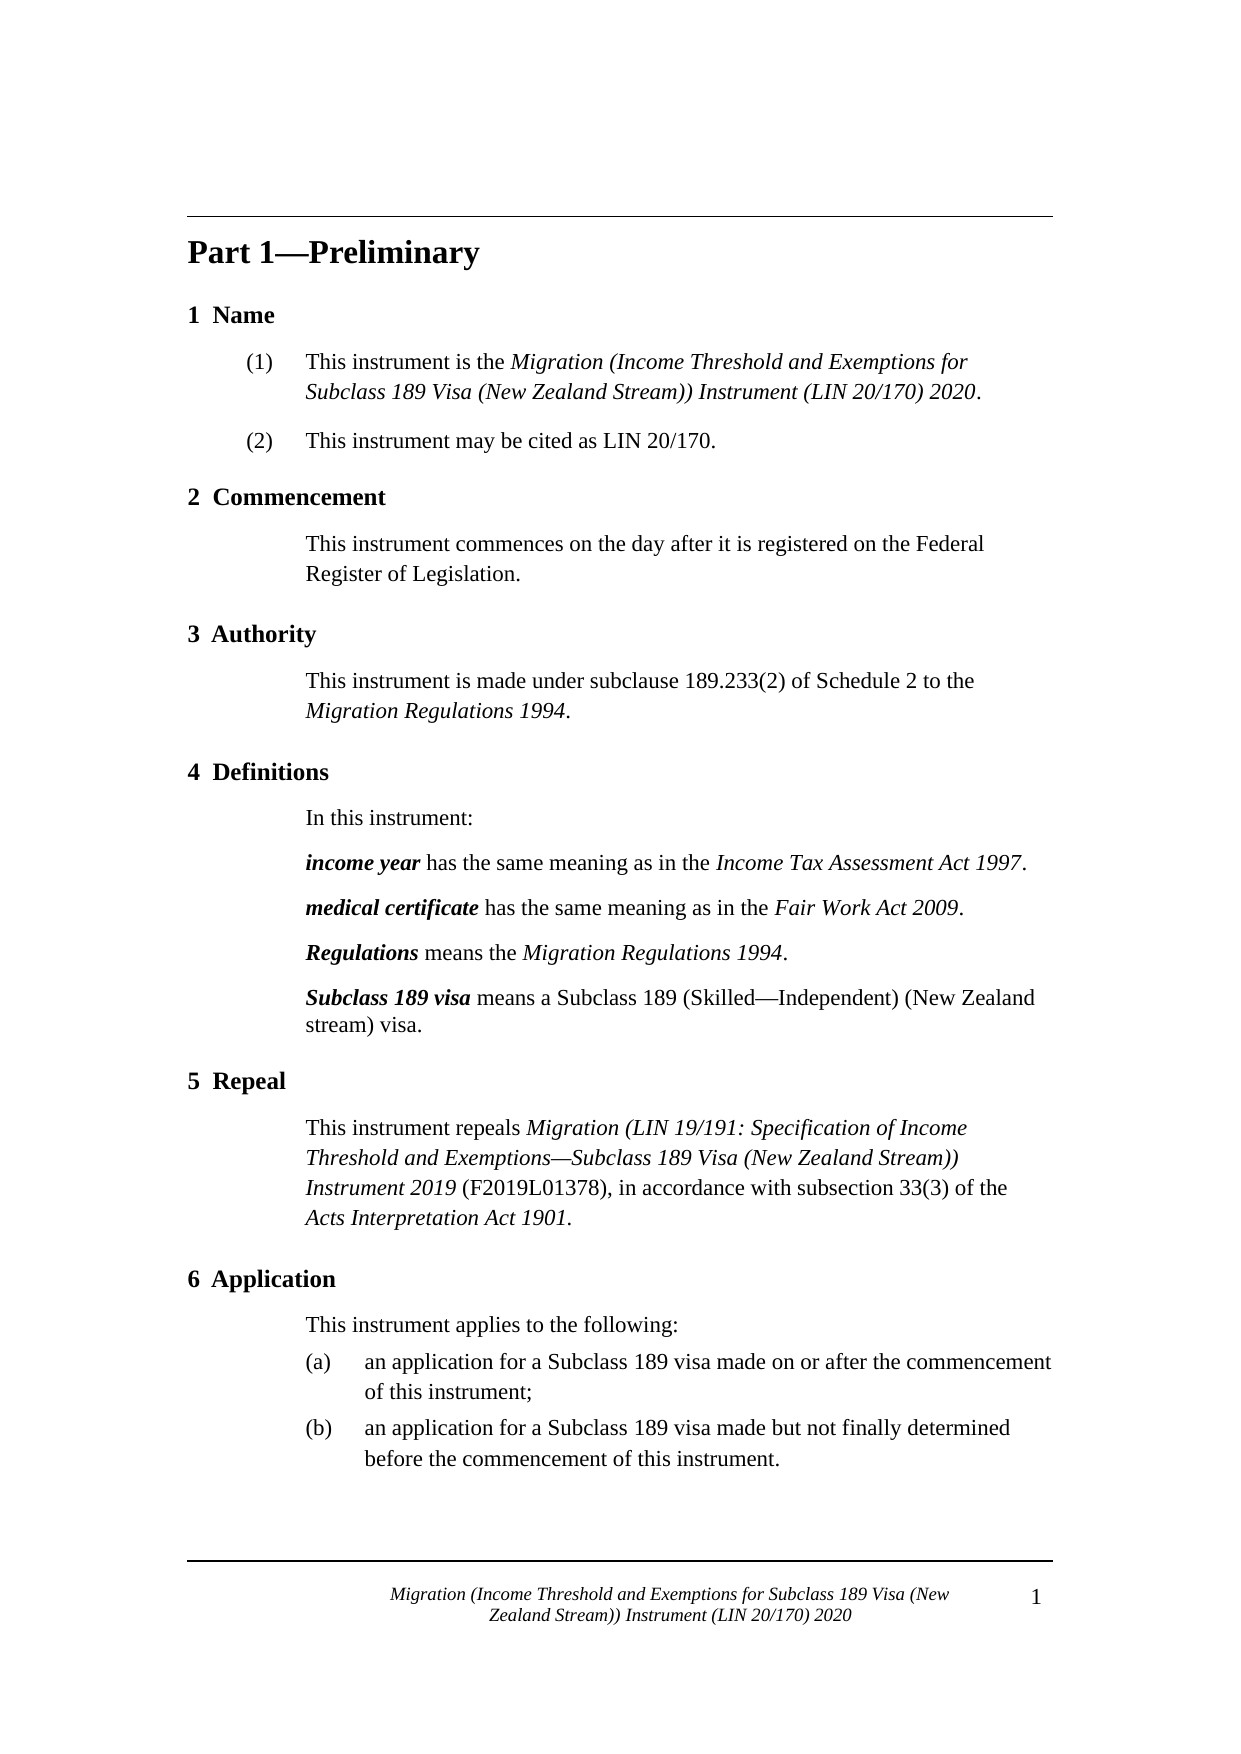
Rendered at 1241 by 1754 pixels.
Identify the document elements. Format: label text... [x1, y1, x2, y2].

text 1 Name [187, 300, 1053, 329]
list an application for a Subclass 189 visa made but not finally determined before the commencement of this instrument. [305, 1414, 1053, 1471]
text This instrument applies to the following: [305, 1311, 1053, 1338]
text 3 Authority [187, 619, 1053, 648]
text 2 Commencement [187, 482, 1053, 511]
text 4 Definitions [187, 757, 1053, 785]
text 5 Repeal [187, 1066, 1053, 1095]
list This instrument may be cited as LIN 20/170. [246, 427, 1053, 453]
text In this instrument: [305, 804, 1053, 830]
text Subclass 189 visa means a Subclass 189 (Skilled—Independent) (New Zealand stream) visa. [305, 984, 1053, 1037]
text This instrument is made under subclause 189.233(2) of Schedule 2 to the Migration Regulations 1994. [305, 667, 1053, 723]
text 6 Application [187, 1264, 1053, 1293]
text medical certificate has the same meaning as in the Fair Work Act 2009. [305, 894, 1053, 921]
list an application for a Subclass 189 visa made on or after the commencement of this instrument; [305, 1348, 1053, 1404]
list This instrument is the Migration (Income Threshold and Exemptions for Subclass 189 Visa (New Zealand Stream)) Instrument (LIN 20/170) 2020. [246, 348, 1053, 404]
text This instrument repeals Migration (LIN 19/191: Specification of Income Threshold and Exemptions—Subclass 189 Visa (New Zealand Stream)) Instrument 2019 (F2019L01378), in accordance with subsection 33(3) of the Acts Interpretation Act 1901. [305, 1114, 1053, 1231]
text Part 1—Preliminary [187, 233, 1053, 271]
text Regulations means the Migration Regulations 1994. [305, 939, 1053, 966]
text This instrument commences on the day after it is registered on the Federal Register of Legislation. [305, 530, 1053, 586]
text income year has the same meaning as in the Income Tax Assessment Act 1997. [305, 849, 1053, 876]
